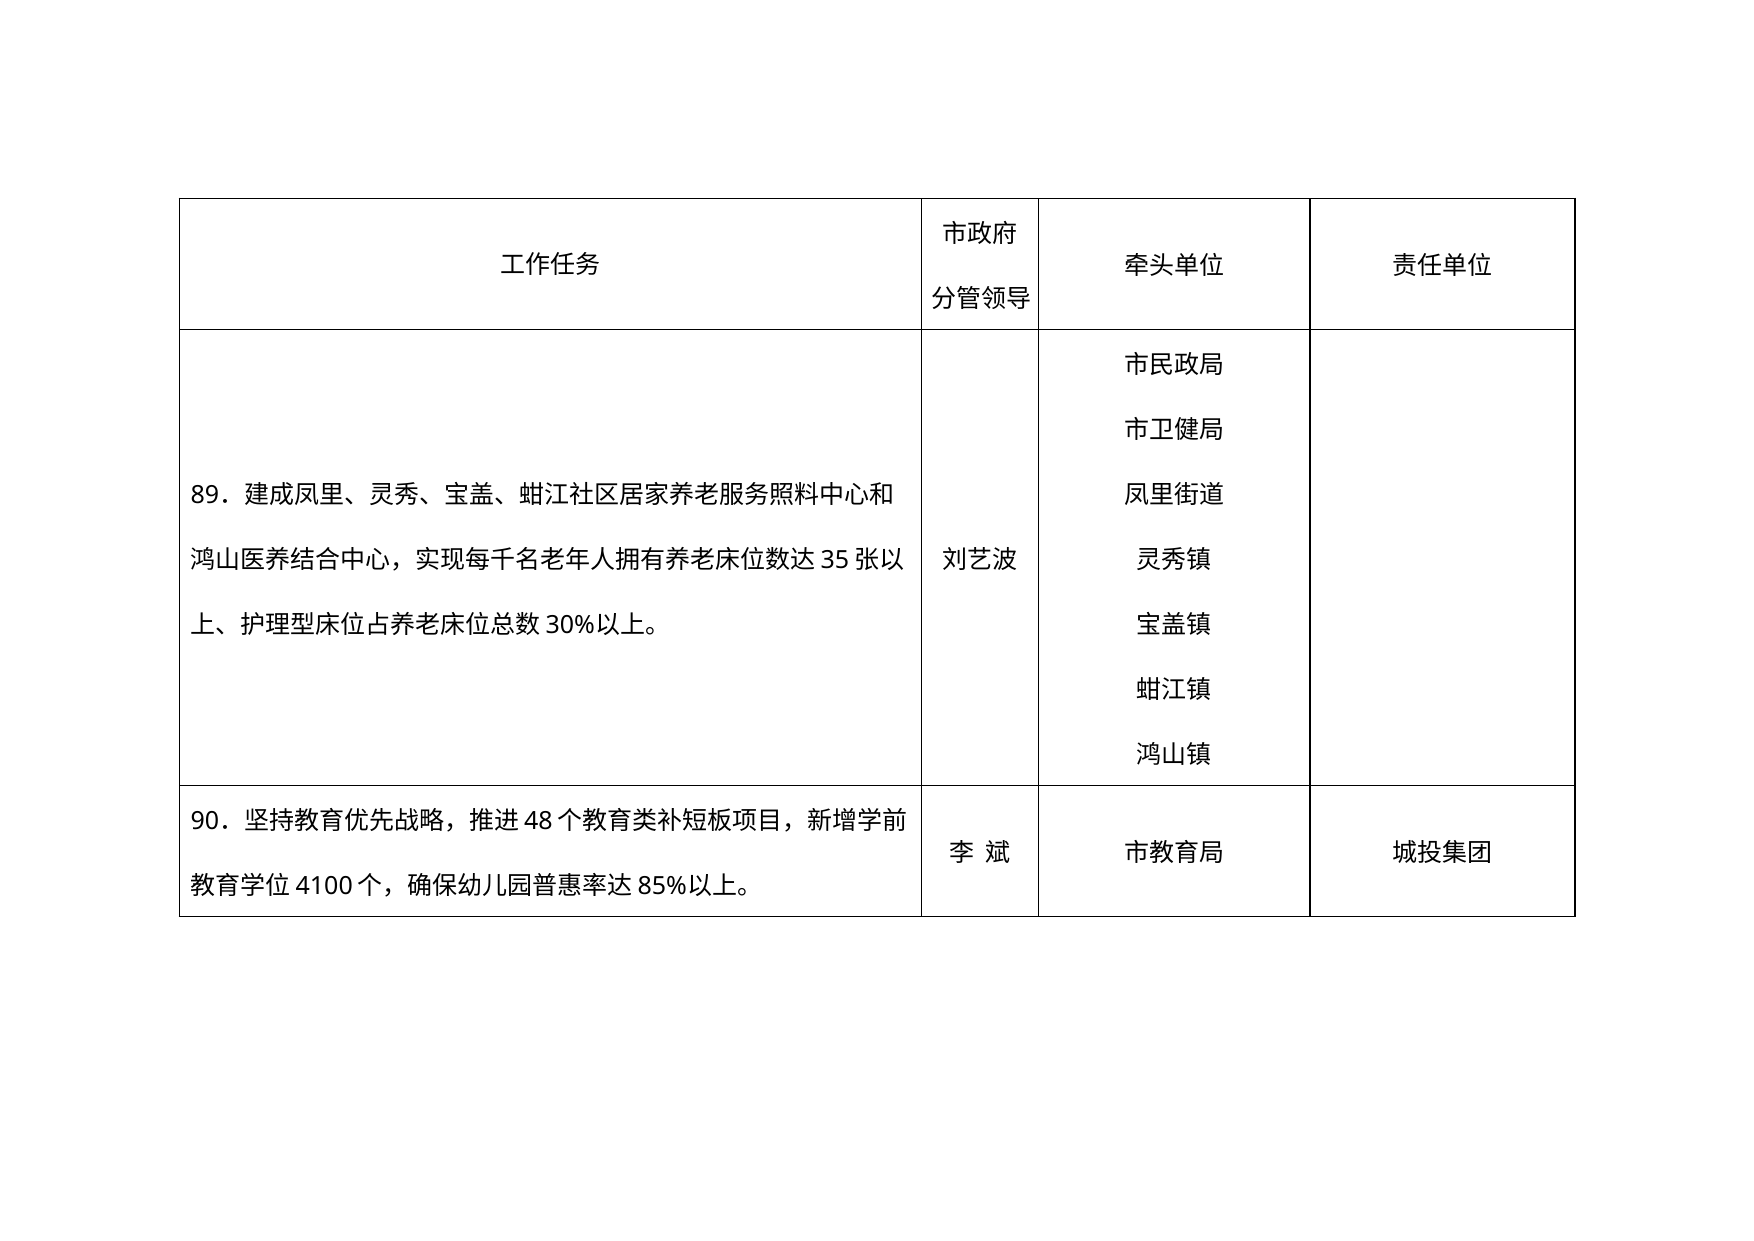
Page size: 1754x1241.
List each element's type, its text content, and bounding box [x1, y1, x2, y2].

table_cell 城投集团 [1311, 786, 1574, 916]
table_header 牵头单位 [1039, 199, 1309, 329]
table_cell 89．建成凤里、灵秀、宝盖、蚶江社区居家养老服务照料中心和鸿山医养结合中心，实现每千名老年人拥有养老床位数达35张以上、护理型床位占养老床位总数30%以上。 [180, 330, 921, 785]
table_cell 市民政局 市卫健局 凤里街道 灵秀镇 宝盖镇 蚶江镇 鸿山镇 [1039, 330, 1309, 785]
table_header 责任单位 [1311, 199, 1574, 329]
table_header 工作任务 [180, 199, 921, 329]
table_cell 刘艺波 [922, 330, 1038, 785]
table_cell 90．坚持教育优先战略，推进48个教育类补短板项目，新增学前教育学位4100个，确保幼儿园普惠率达85%以上。 [180, 786, 921, 916]
table_cell 市教育局 [1039, 786, 1309, 916]
table_cell 李 斌 [922, 786, 1038, 916]
table_header 市政府 分管领导 [922, 199, 1038, 329]
table_cell [1311, 330, 1574, 785]
